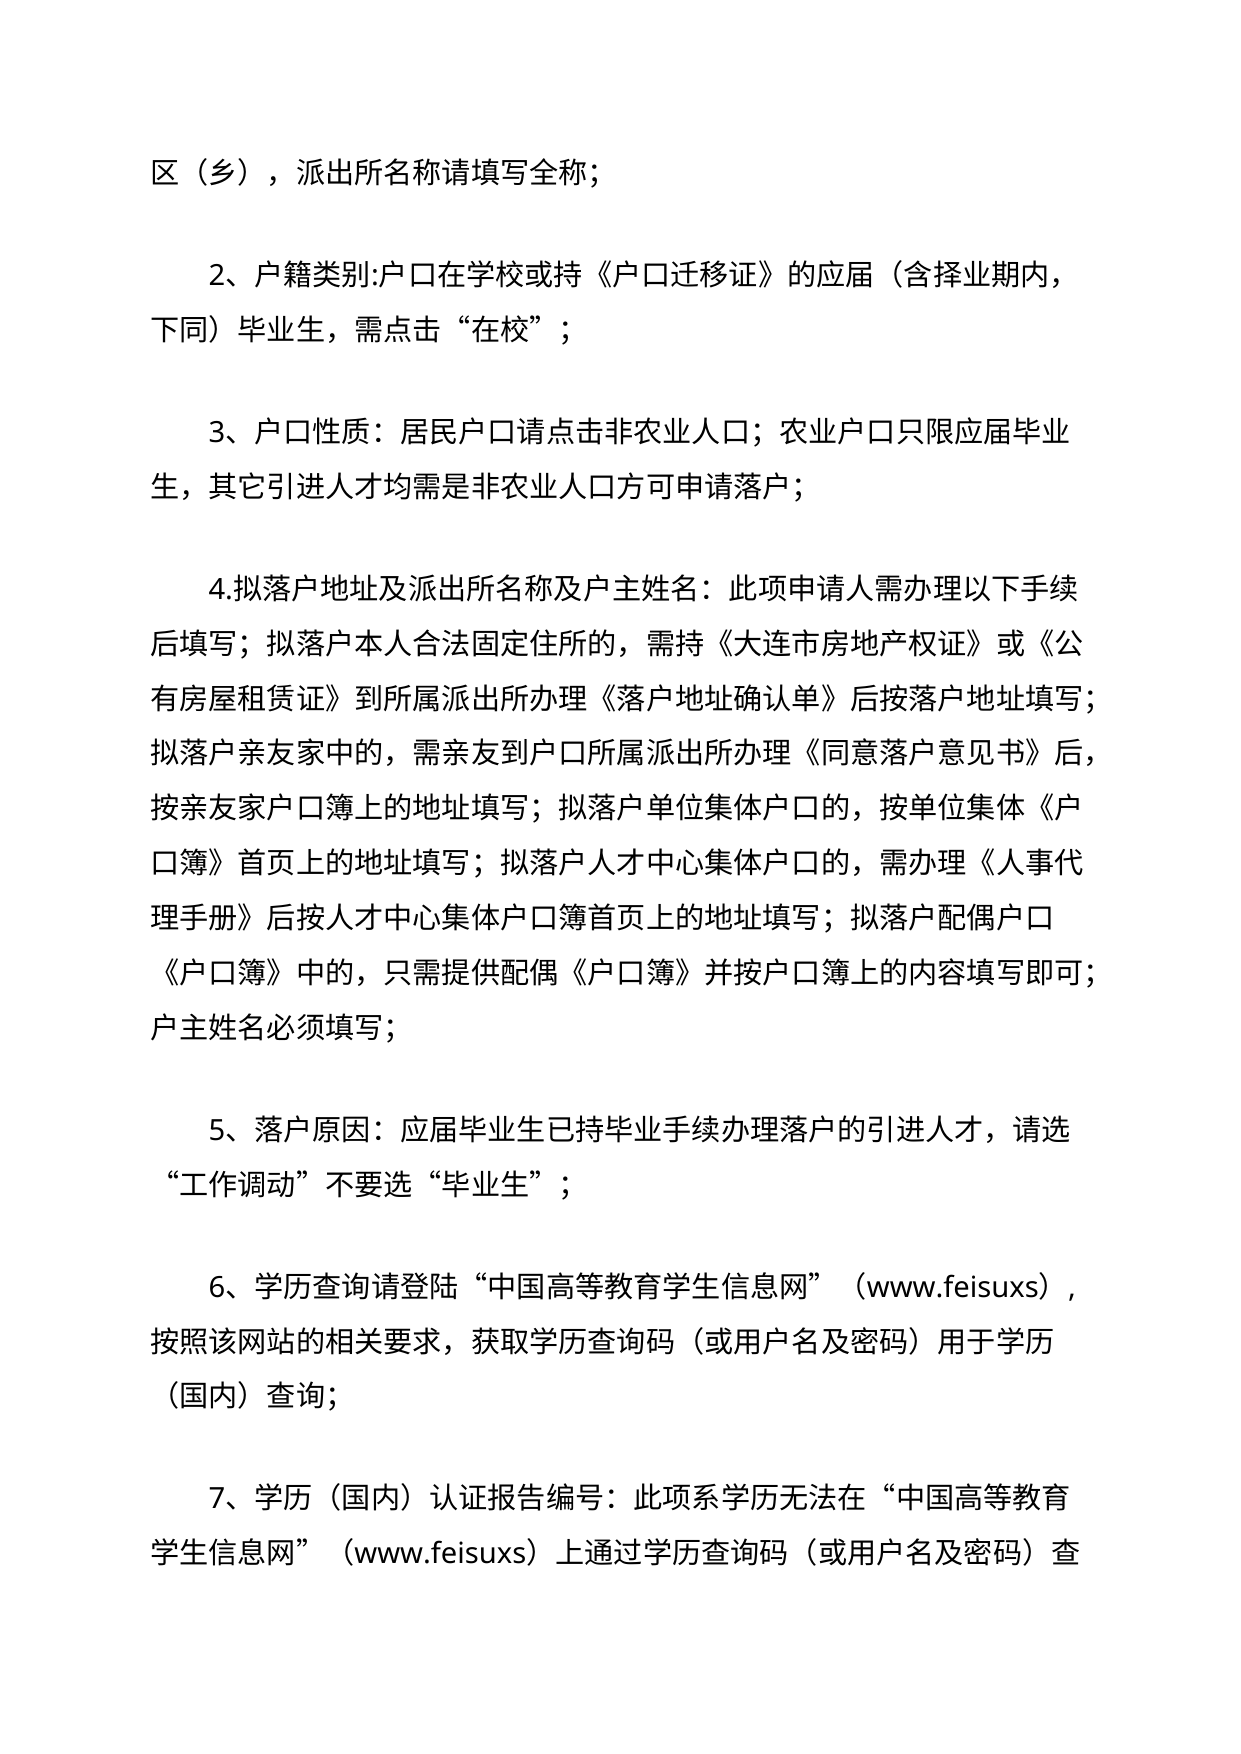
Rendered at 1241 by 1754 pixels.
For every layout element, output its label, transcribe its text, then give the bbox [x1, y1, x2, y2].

text 3、户口性质：居民户口请点击非农业人口；农业户口只限应届毕业生，其它引进人才均需是非农业人口方可申请落户； [150, 408, 1090, 506]
text 4.拟落户地址及派出所名称及户主姓名：此项申请人需办理以下手续后填写；拟落户本人合法固定住所的，需持《大连市房地产权证》或《公有房屋租赁证》到所属派出所办理《落户地址确认单》后按落户地址填写；拟落户亲友家中的，需亲友到户口所属派出所办理《同意落户意见书》后，按亲友家户口簿上的地址填写；拟落户单位集体户口的，按单位集体《户口簿》首页上的地址填写；拟落户人才中心集体户口的，需办理《人事代理手册》后按人才中心集体户口簿首页上的地址填写；拟落户配偶户口《户口簿》中的，只需提供配偶《户口簿》并按户口簿上的内容填写即可；户主姓名必须填写； [150, 565, 1090, 1047]
text 6、学历查询请登陆“中国高等教育学生信息网”（www.feisuxs）,按照该网站的相关要求，获取学历查询码（或用户名及密码）用于学历（国内）查询； [150, 1263, 1090, 1415]
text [150, 150, 1090, 192]
text 5、落户原因：应届毕业生已持毕业手续办理落户的引进人才，请选“工作调动”不要选“毕业生”； [150, 1106, 1090, 1204]
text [150, 1475, 1090, 1572]
text 2、户籍类别:户口在学校或持《户口迁移证》的应届（含择业期内，下同）毕业生，需点击“在校”； [150, 252, 1090, 349]
